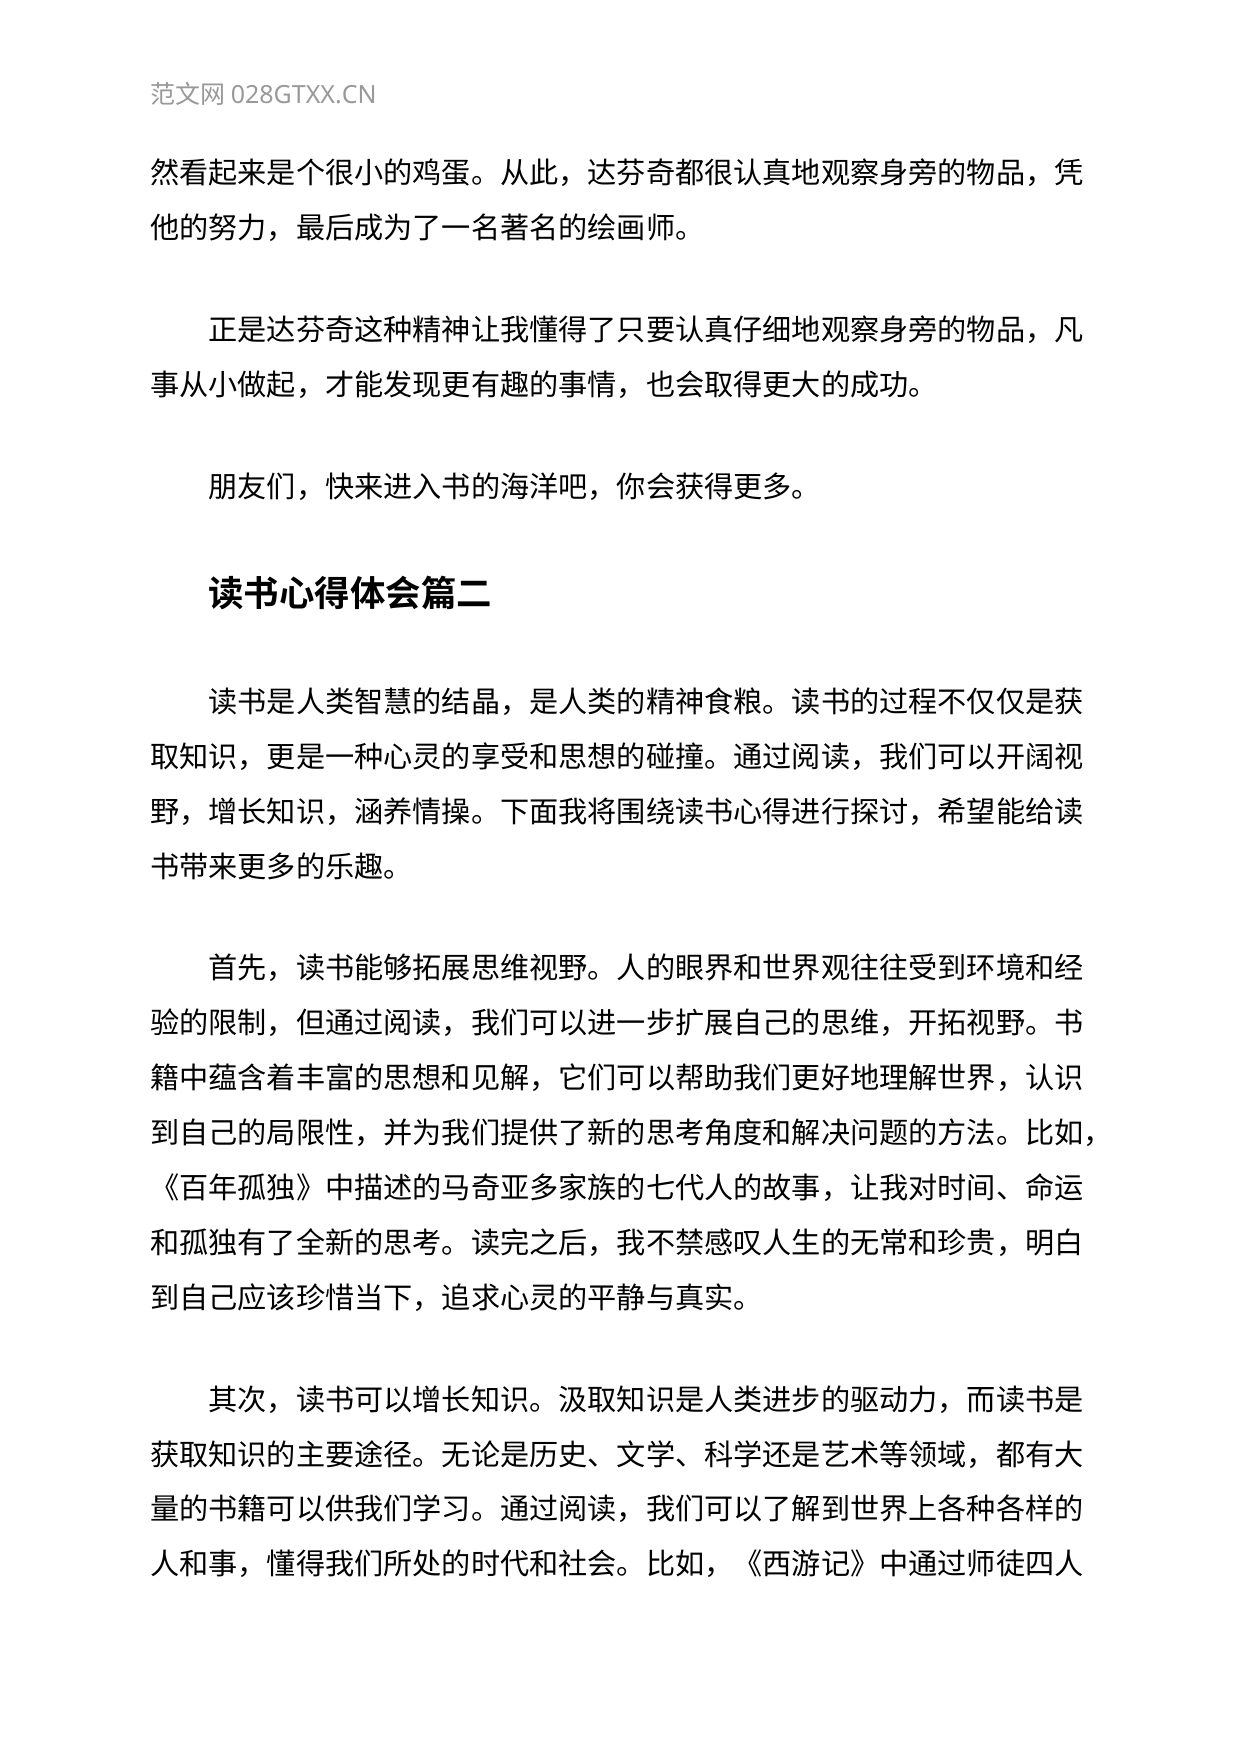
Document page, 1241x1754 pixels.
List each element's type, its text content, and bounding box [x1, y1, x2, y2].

text 朋友们，快来进入书的海洋吧，你会获得更多。 [150, 463, 1090, 506]
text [150, 1376, 1090, 1583]
text 读书心得体会篇二 [150, 565, 1090, 616]
text 读书是人类智慧的结晶，是人类的精神食粮。读书的过程不仅仅是获取知识，更是一种心灵的享受和思想的碰撞。通过阅读，我们可以开阔视野，增长知识，涵养情操。下面我将围绕读书心得进行探讨，希望能给读书带来更多的乐趣。 [150, 678, 1090, 886]
text 正是达芬奇这种精神让我懂得了只要认真仔细地观察身旁的物品，凡事从小做起，才能发现更有趣的事情，也会取得更大的成功。 [150, 307, 1090, 404]
text 首先，读书能够拓展思维视野。人的眼界和世界观往往受到环境和经验的限制，但通过阅读，我们可以进一步扩展自己的思维，开拓视野。书籍中蕴含着丰富的思想和见解，它们可以帮助我们更好地理解世界，认识到自己的局限性，并为我们提供了新的思考角度和解决问题的方法。比如，《百年孤独》中描述的马奇亚多家族的七代人的故事，让我对时间、命运和孤独有了全新的思考。读完之后，我不禁感叹人生的无常和珍贵，明白到自己应该珍惜当下，追求心灵的平静与真实。 [150, 945, 1090, 1317]
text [150, 150, 1090, 247]
